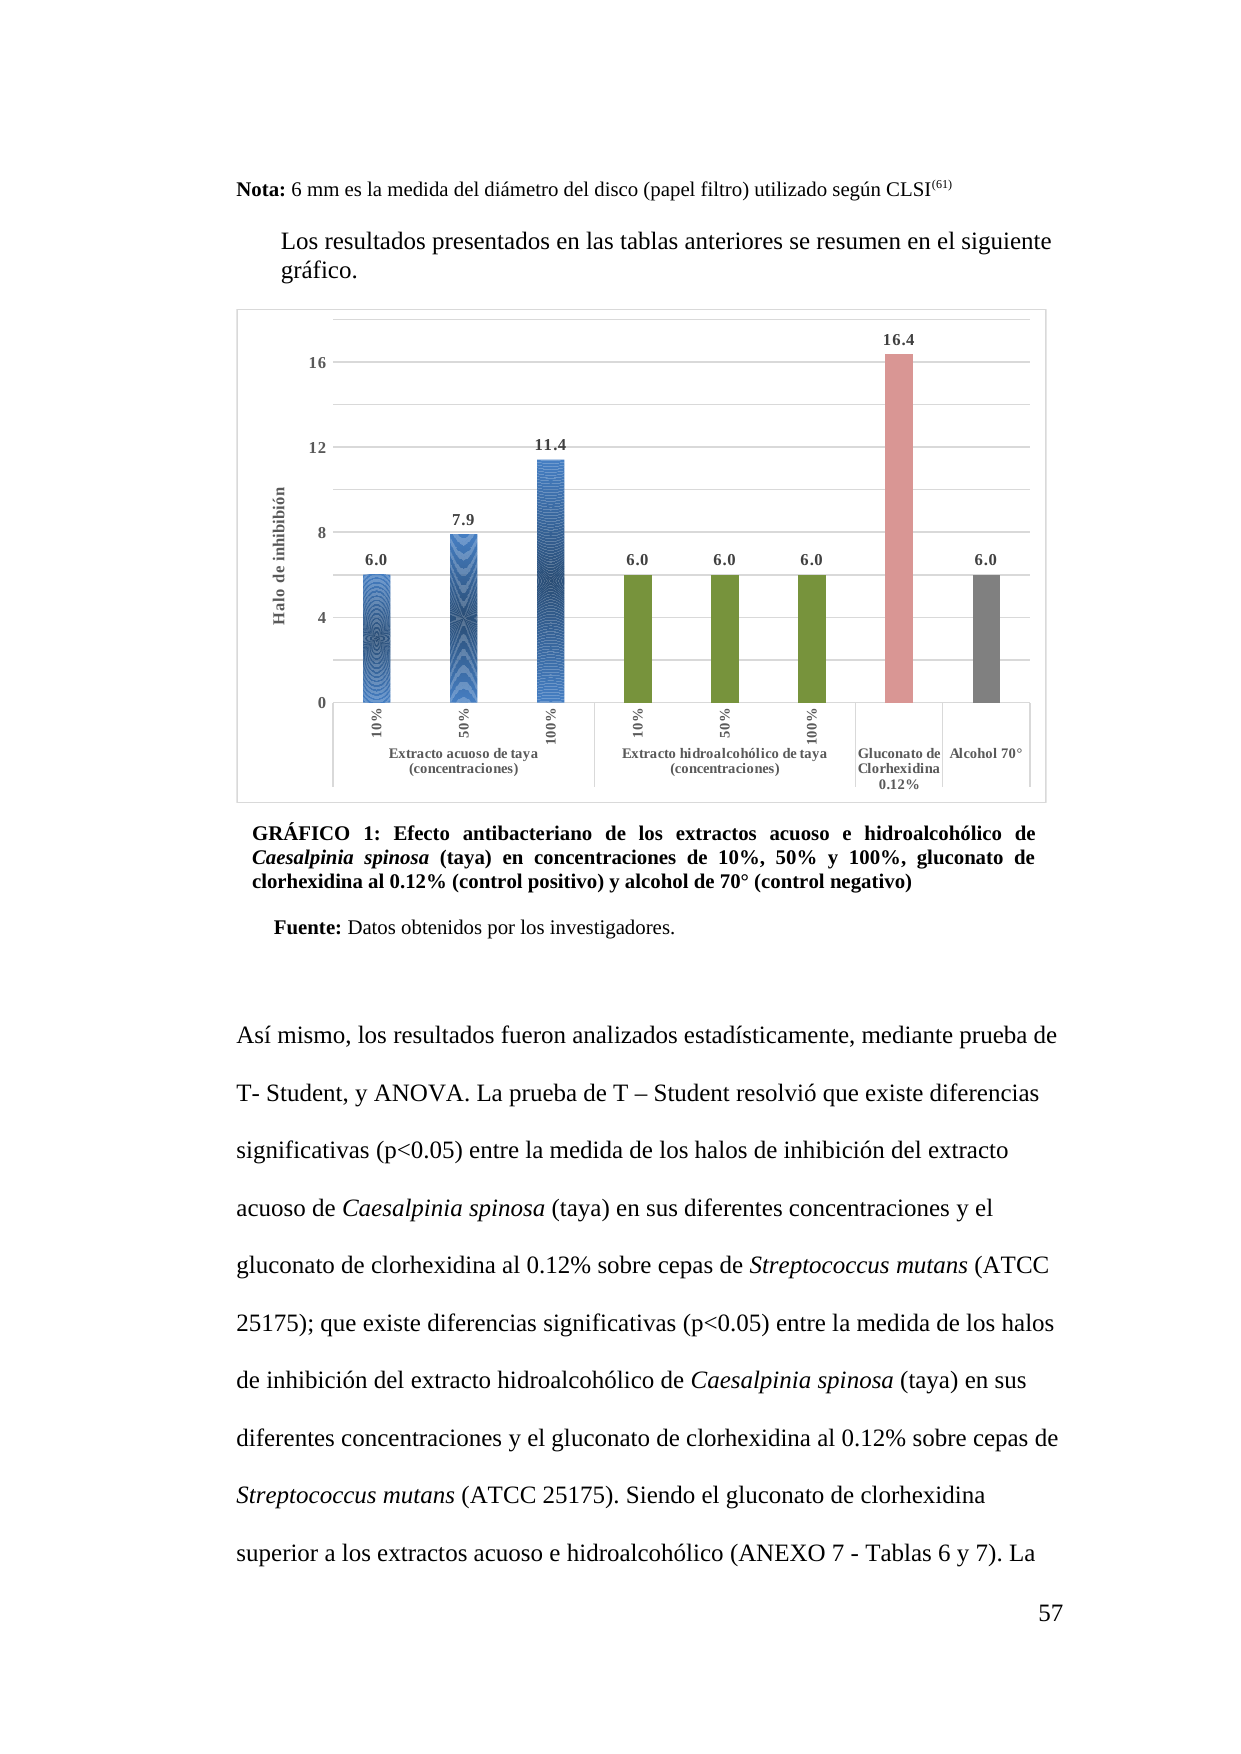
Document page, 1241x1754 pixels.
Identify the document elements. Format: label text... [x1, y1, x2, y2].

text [236, 1020, 1063, 1567]
text Nota: 6 mm es la medida del diámetro del disco (papel filtro) utilizado según CLSI(61) [236, 177, 1063, 201]
text Fuente: Datos obtenidos por los investigadores. [236, 915, 1063, 939]
text Los resultados presentados en las tablas anteriores se resumen en el siguiente gráfico. [281, 226, 1063, 284]
